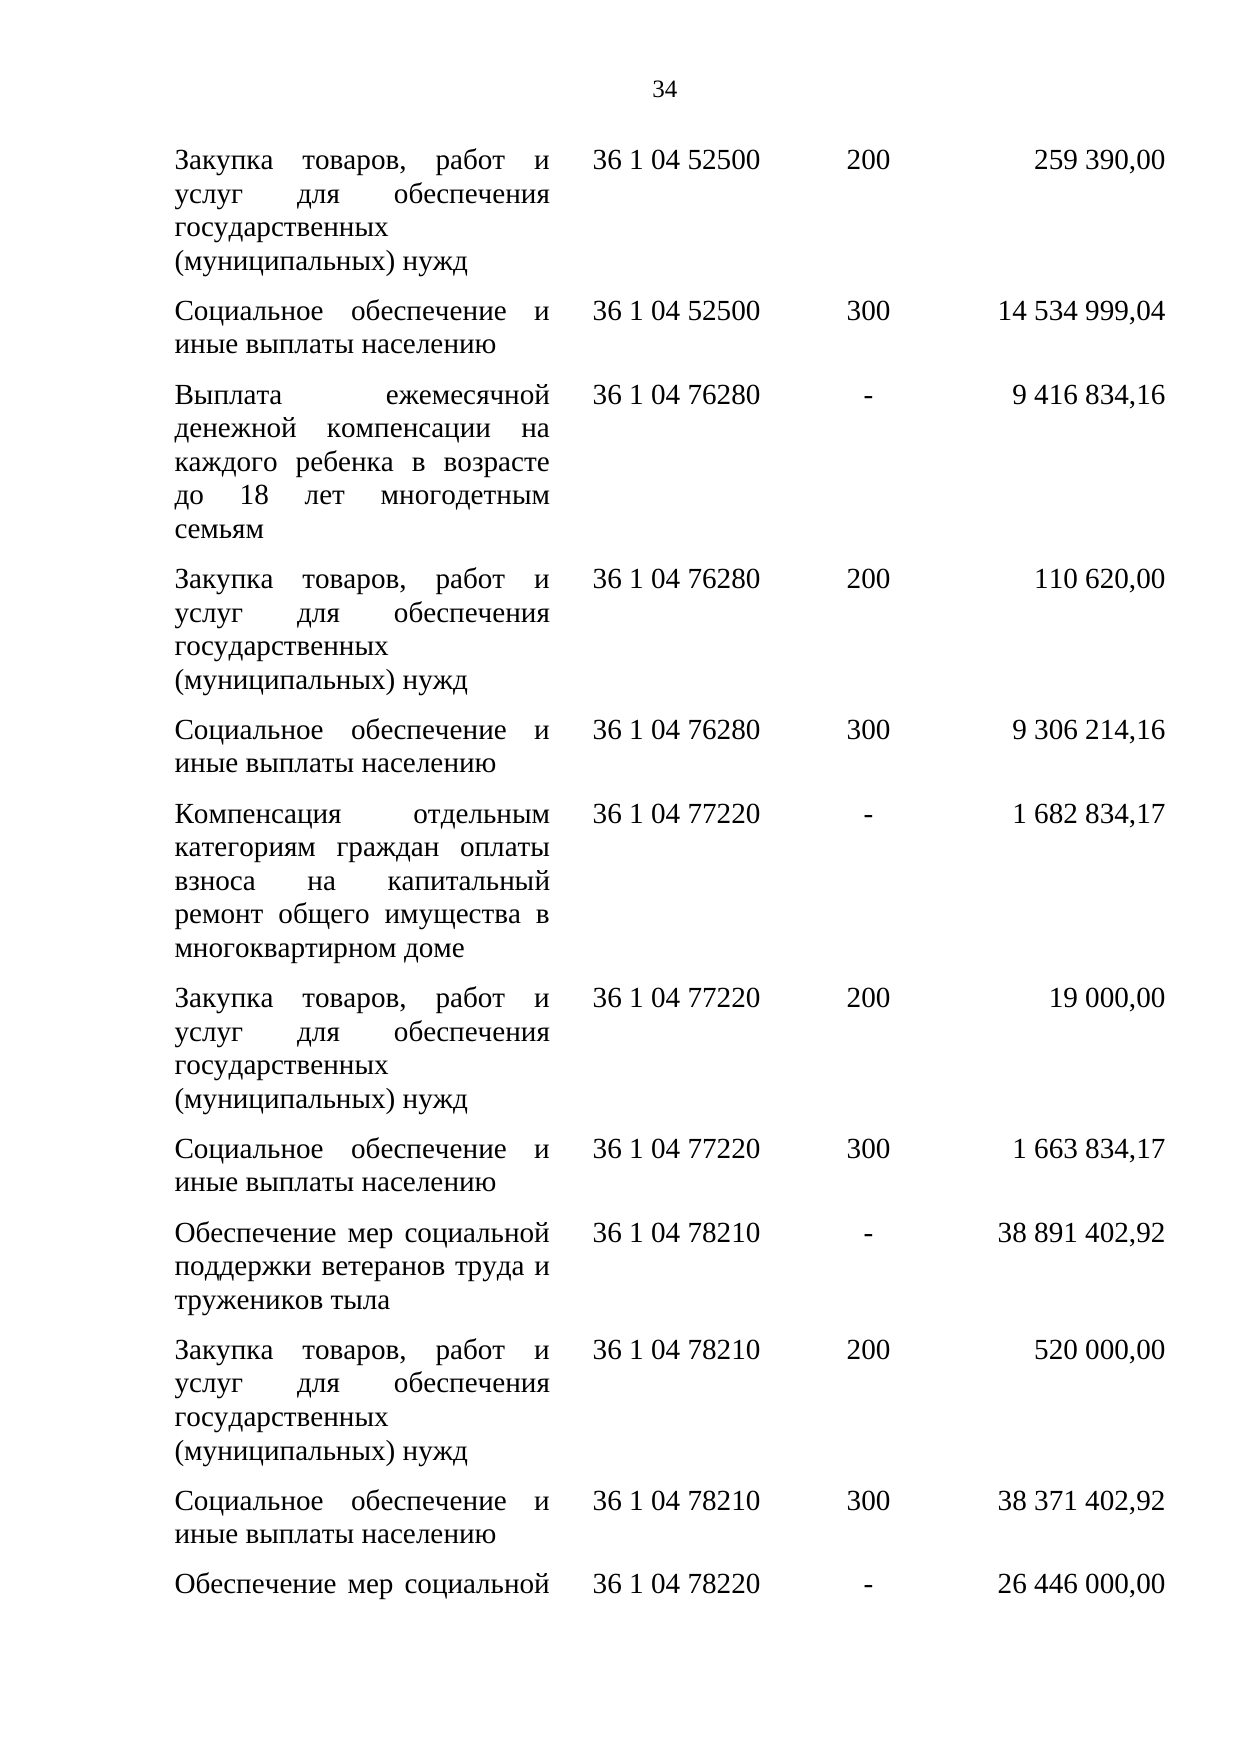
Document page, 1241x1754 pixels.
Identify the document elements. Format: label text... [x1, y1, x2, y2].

table_cell 9 416 834,16 [942, 369, 1173, 553]
table_cell 38 891 402,92 [942, 1206, 1173, 1324]
table_cell 26 446 000,00 [942, 1558, 1173, 1608]
table_cell 38 371 402,92 [942, 1475, 1173, 1558]
table_cell 14 534 999,04 [942, 285, 1173, 368]
table_cell 200 [794, 1324, 942, 1474]
table_cell - [794, 1558, 942, 1608]
table_cell Закупка товаров, работ и услуг для обеспечения государственных (муниципальных) нужд [166, 1324, 558, 1474]
table_cell 1 682 834,17 [942, 788, 1173, 972]
table_cell 36 1 04 77220 [558, 788, 794, 972]
table_cell - [794, 1206, 942, 1324]
table_cell Закупка товаров, работ и услуг для обеспечения государственных (муниципальных) нужд [166, 553, 558, 704]
table_cell 19 000,00 [942, 972, 1173, 1123]
table_cell 300 [794, 1475, 942, 1558]
table_cell 300 [794, 285, 942, 368]
table_cell Выплата ежемесячной денежной компенсации на каждого ребенка в возрасте до 18 лет многодетным семьям [166, 369, 558, 553]
table_cell 300 [794, 1123, 942, 1206]
table_cell 36 1 04 78210 [558, 1206, 794, 1324]
table_cell 36 1 04 76280 [558, 553, 794, 704]
table_cell 200 [794, 972, 942, 1123]
table_cell Закупка товаров, работ и услуг для обеспечения государственных (муниципальных) нужд [166, 972, 558, 1123]
table_cell 300 [794, 704, 942, 787]
table_cell Социальное обеспечение и иные выплаты населению [166, 704, 558, 787]
table_cell Компенсация отдельным категориям граждан оплаты взноса на капитальный ремонт общего имущества в многоквартирном доме [166, 788, 558, 972]
table_cell 200 [794, 553, 942, 704]
table_cell - [794, 369, 942, 553]
table_cell 36 1 04 76280 [558, 369, 794, 553]
table_cell 36 1 04 78210 [558, 1475, 794, 1558]
table_cell 110 620,00 [942, 553, 1173, 704]
table_cell Социальное обеспечение и иные выплаты населению [166, 285, 558, 368]
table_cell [166, 1558, 558, 1608]
table_cell 200 [794, 134, 942, 285]
table_cell 36 1 04 76280 [558, 704, 794, 787]
table_cell Социальное обеспечение и иные выплаты населению [166, 1475, 558, 1558]
table_cell - [794, 788, 942, 972]
table_cell Обеспечение мер социальной поддержки ветеранов труда и тружеников тыла [166, 1206, 558, 1324]
table_cell 36 1 04 52500 [558, 134, 794, 285]
table_cell 9 306 214,16 [942, 704, 1173, 787]
table_cell 36 1 04 78220 [558, 1558, 794, 1608]
table_cell 1 663 834,17 [942, 1123, 1173, 1206]
table_cell 36 1 04 77220 [558, 1123, 794, 1206]
table_cell 36 1 04 77220 [558, 972, 794, 1123]
table_cell 259 390,00 [942, 134, 1173, 285]
table_cell Социальное обеспечение и иные выплаты населению [166, 1123, 558, 1206]
table_cell 520 000,00 [942, 1324, 1173, 1474]
table_cell 36 1 04 52500 [558, 285, 794, 368]
table_cell 36 1 04 78210 [558, 1324, 794, 1474]
table_cell Закупка товаров, работ и услуг для обеспечения государственных (муниципальных) нужд [166, 134, 558, 285]
